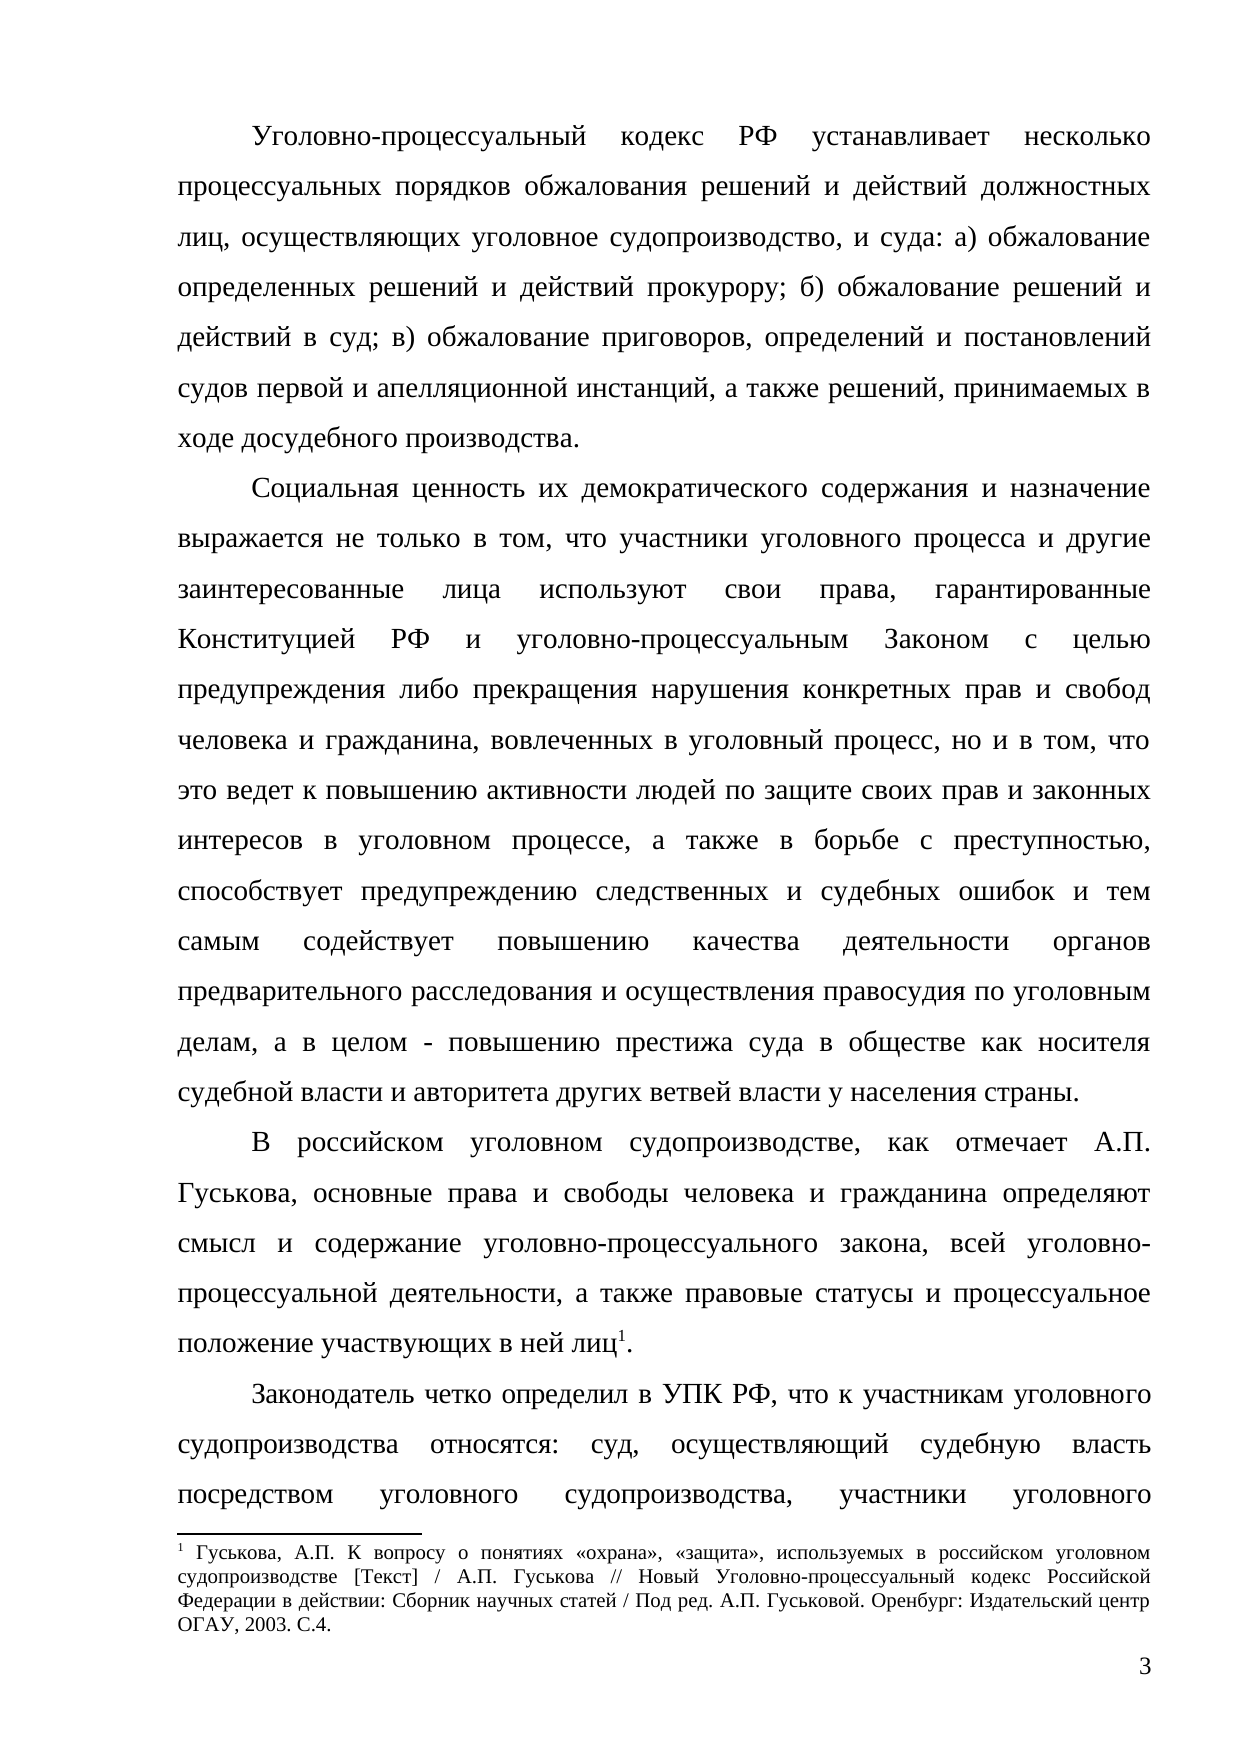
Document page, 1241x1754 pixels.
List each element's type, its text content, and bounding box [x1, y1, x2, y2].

text В российском уголовном судопроизводстве, как отмечает А.П. Гуськова, основные права и свободы человека и гражданина определяют смысл и содержание уголовно-процессуального закона, всей уголовно-процессуальной деятельности, а также правовые статусы и процессуальное положение участвующих в ней лиц. [177, 1124, 1152, 1359]
text Уголовно-процессуальный кодекс РФ устанавливает несколько процессуальных порядков обжалования решений и действий должностных лиц, осуществляющих уголовное судопроизводство, и суда: а) обжалование определенных решений и действий прокурору; б) обжалование решений и действий в суд; в) обжалование приговоров, определений и постановлений судов первой и апелляционной инстанций, а также решений, принимаемых в ходе досудебного производства. [177, 118, 1152, 453]
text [177, 1376, 1152, 1510]
text Социальная ценность их демократического содержания и назначение выражается не только в том, что участники уголовного процесса и другие заинтересованные лица используют свои права, гарантированные Конституцией РФ и уголовно-процессуальным Законом с целью предупреждения либо прекращения нарушения конкретных прав и свобод человека и гражданина, вовлеченных в уголовный процесс, но и в том, что это ведет к повышению активности людей по защите своих прав и законных интересов в уголовном процессе, а также в борьбе с преступностью, способствует предупреждению следственных и судебных ошибок и тем самым содействует повышению качества деятельности органов предварительного расследования и осуществления правосудия по уголовным делам, а в целом - повышению престижа суда в обществе как носителя судебной власти и авторитета других ветвей власти у населения страны. [177, 470, 1152, 1108]
